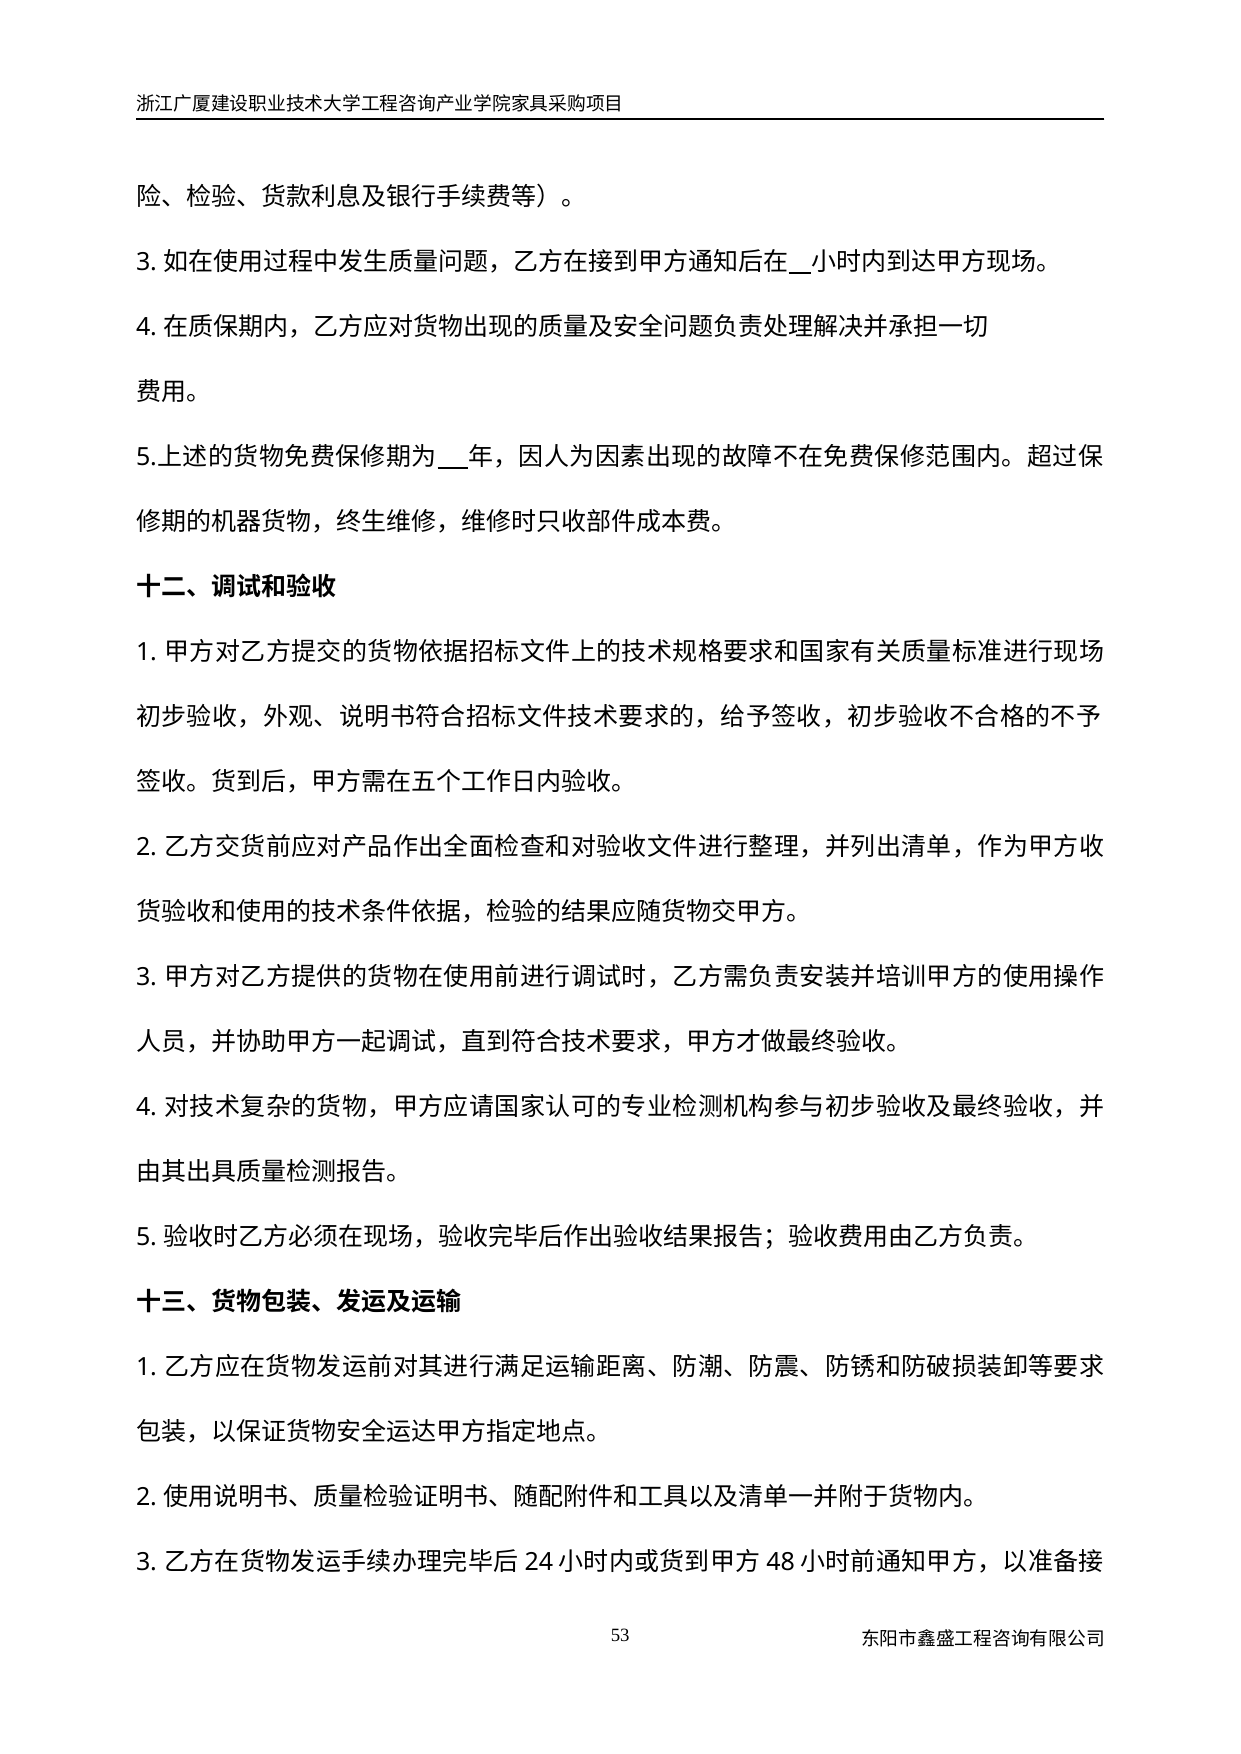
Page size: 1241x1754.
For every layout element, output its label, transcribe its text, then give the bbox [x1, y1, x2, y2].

text 3. 甲方对乙方提供的货物在使用前进行调试时，乙方需负责安装并培训甲方的使用操作人员，并协助甲方一起调试，直到符合技术要求，甲方才做最终验收。 [136, 942, 1104, 1072]
text 2. 乙方交货前应对产品作出全面检查和对验收文件进行整理，并列出清单，作为甲方收货验收和使用的技术条件依据，检验的结果应随货物交甲方。 [136, 812, 1104, 942]
text 2. 使用说明书、质量检验证明书、随配附件和工具以及清单一并附于货物内。 [136, 1462, 1104, 1527]
text 5.上述的货物免费保修期为 年，因人为因素出现的故障不在免费保修范围内。超过保修期的机器货物，终生维修，维修时只收部件成本费。 [136, 422, 1104, 552]
text 5. 验收时乙方必须在现场，验收完毕后作出验收结果报告；验收费用由乙方负责。 [136, 1202, 1104, 1267]
text 4. 在质保期内，乙方应对货物出现的质量及安全问题负责处理解决并承担一切 [136, 292, 1104, 357]
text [136, 162, 1104, 227]
text 4. 对技术复杂的货物，甲方应请国家认可的专业检测机构参与初步验收及最终验收，并由其出具质量检测报告。 [136, 1072, 1104, 1202]
text 十三、货物包装、发运及运输 [136, 1267, 1104, 1332]
text 费用。 [136, 357, 1104, 422]
text 1. 乙方应在货物发运前对其进行满足运输距离、防潮、防震、防锈和防破损装卸等要求包装，以保证货物安全运达甲方指定地点。 [136, 1332, 1104, 1462]
text 1. 甲方对乙方提交的货物依据招标文件上的技术规格要求和国家有关质量标准进行现场初步验收，外观、说明书符合招标文件技术要求的，给予签收，初步验收不合格的不予签收。货到后，甲方需在五个工作日内验收。 [136, 617, 1104, 812]
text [136, 1527, 1104, 1592]
text 十二、调试和验收 [136, 552, 1104, 617]
text 3. 如在使用过程中发生质量问题，乙方在接到甲方通知后在 小时内到达甲方现场。 [136, 227, 1104, 292]
